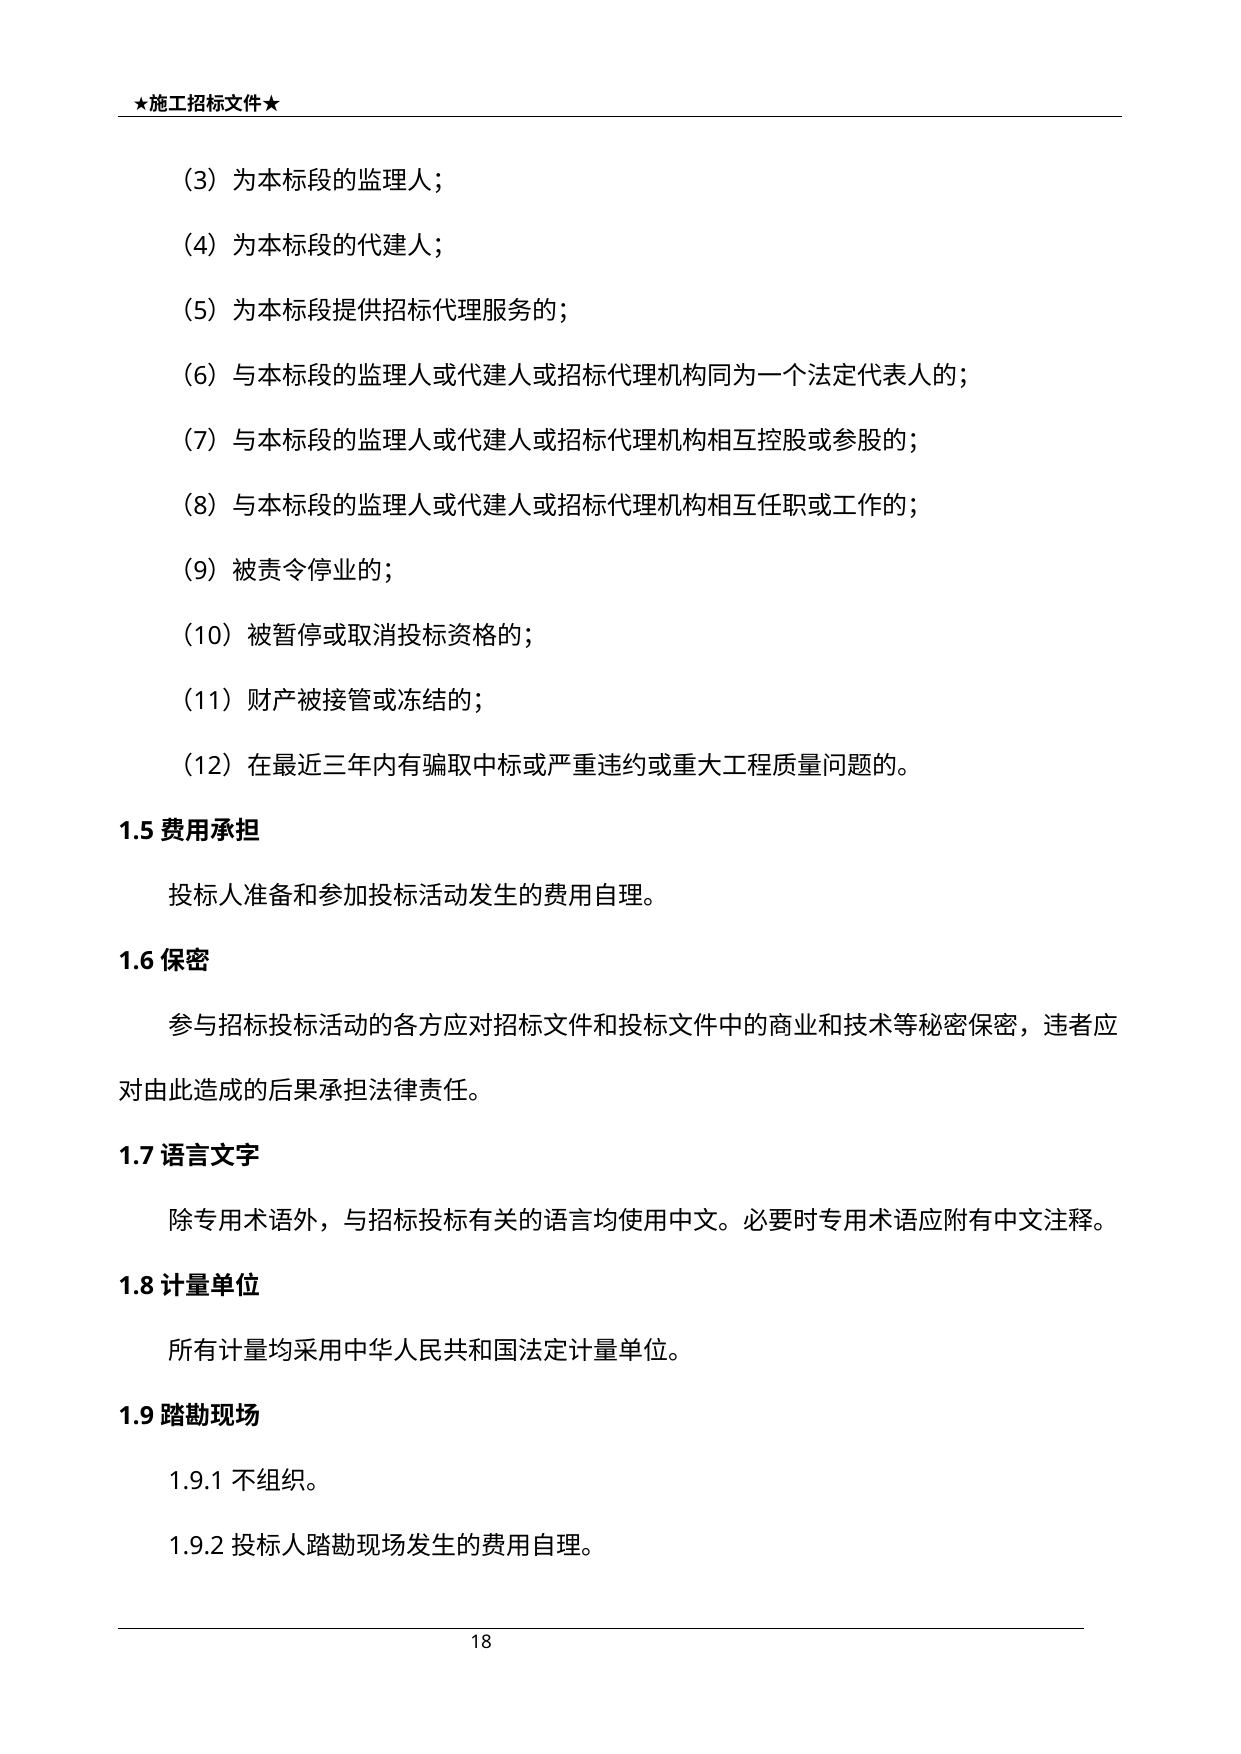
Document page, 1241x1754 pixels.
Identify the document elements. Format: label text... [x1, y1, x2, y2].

text （5）为本标段提供招标代理服务的； [118, 276, 1122, 341]
text （10）被暂停或取消投标资格的； [118, 601, 1122, 666]
text 除专用术语外，与招标投标有关的语言均使用中文。必要时专用术语应附有中文注释。 [118, 1186, 1122, 1251]
text 所有计量均采用中华人民共和国法定计量单位。 [118, 1316, 1122, 1381]
text （4）为本标段的代建人； [118, 211, 1122, 276]
text （7）与本标段的监理人或代建人或招标代理机构相互控股或参股的； [118, 406, 1122, 471]
text （9）被责令停业的； [118, 536, 1122, 601]
text （12）在最近三年内有骗取中标或严重违约或重大工程质量问题的。 [118, 731, 1122, 796]
text 1.8 计量单位 [118, 1251, 1122, 1316]
text 1.5 费用承担 [118, 796, 1122, 861]
text 参与招标投标活动的各方应对招标文件和投标文件中的商业和技术等秘密保密，违者应对由此造成的后果承担法律责任。 [118, 991, 1122, 1121]
text （11）财产被接管或冻结的； [118, 666, 1122, 731]
text 1.9.1 不组织。 [118, 1446, 1122, 1511]
text 1.6 保密 [118, 926, 1122, 991]
text 投标人准备和参加投标活动发生的费用自理。 [118, 861, 1122, 926]
text （8）与本标段的监理人或代建人或招标代理机构相互任职或工作的； [118, 471, 1122, 536]
text 1.7 语言文字 [118, 1121, 1122, 1186]
text （3）为本标段的监理人； [118, 146, 1122, 211]
text 1.9.2 投标人踏勘现场发生的费用自理。 [118, 1511, 1122, 1576]
text （6）与本标段的监理人或代建人或招标代理机构同为一个法定代表人的； [118, 341, 1122, 406]
text 1.9 踏勘现场 [118, 1381, 1122, 1446]
